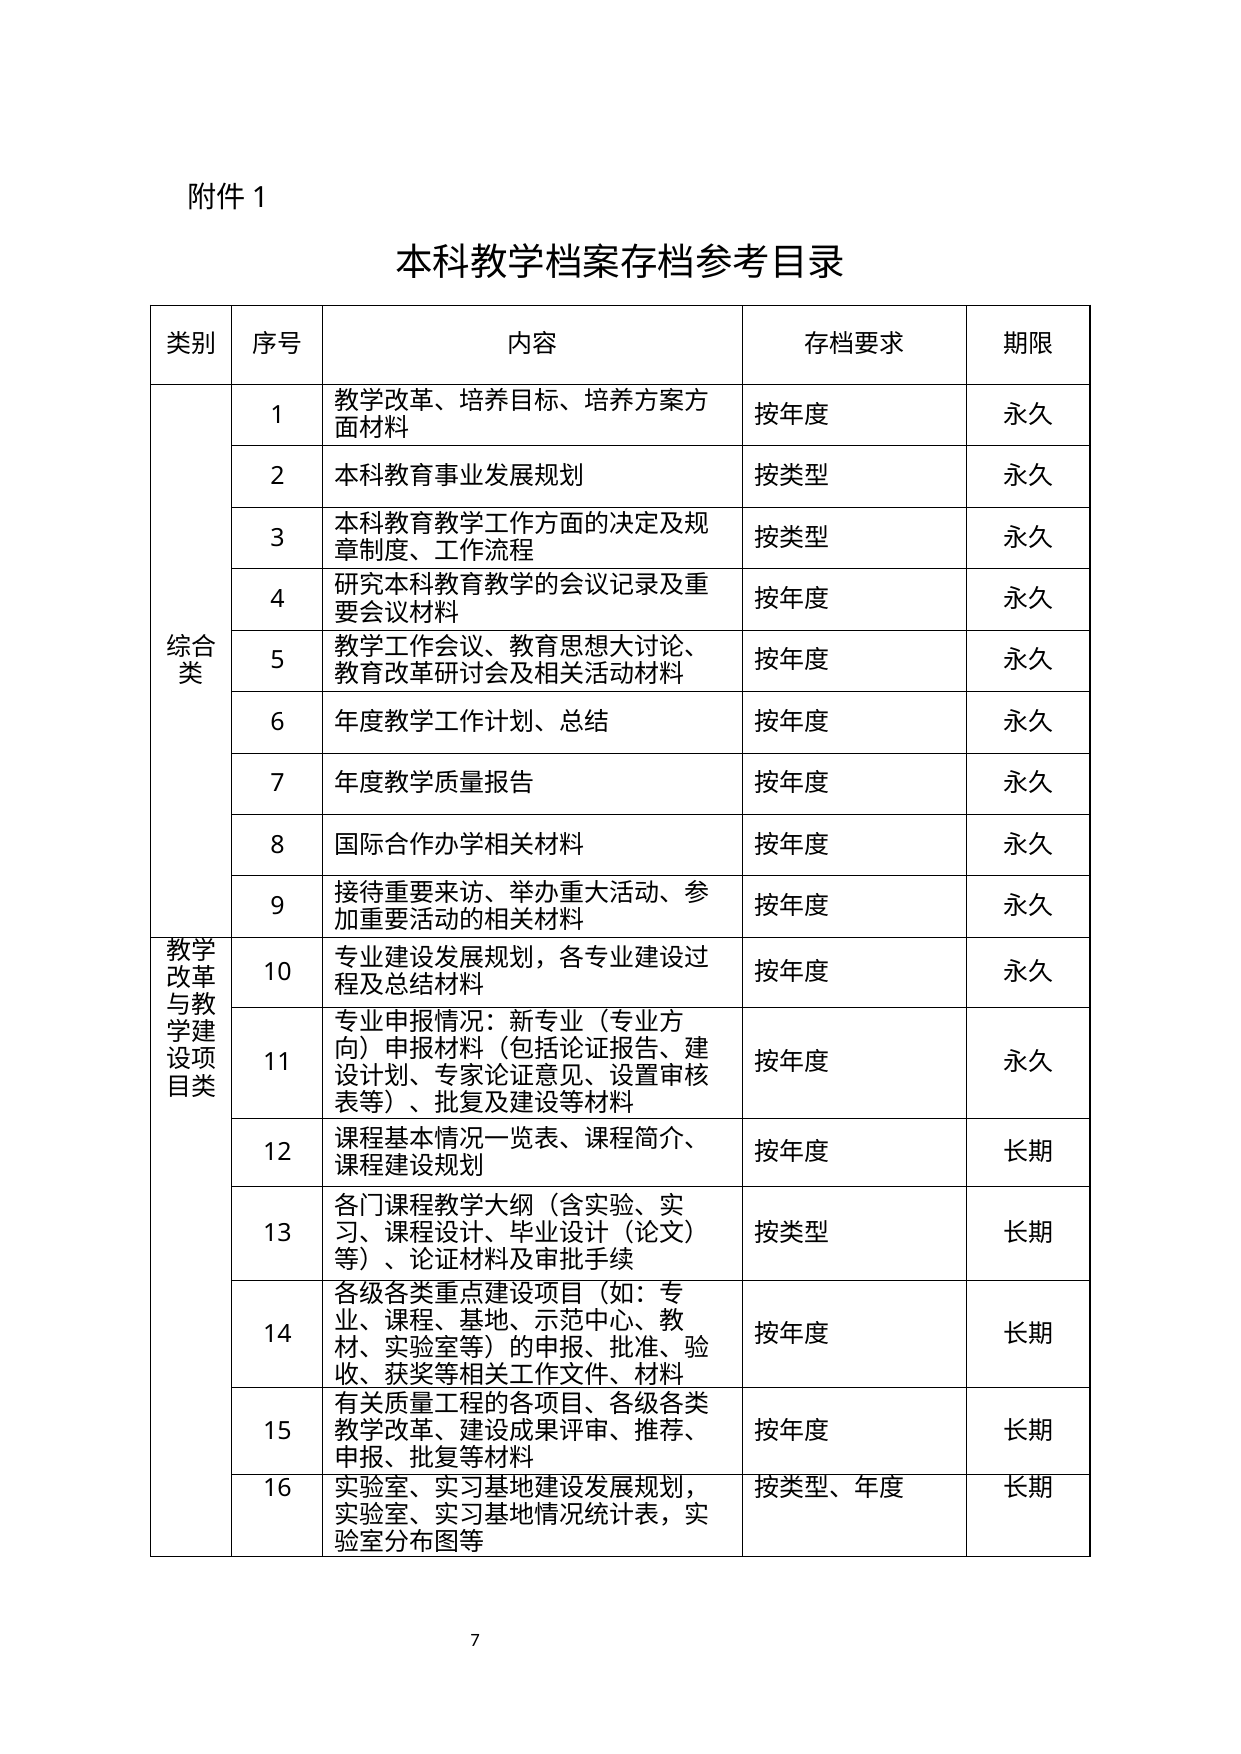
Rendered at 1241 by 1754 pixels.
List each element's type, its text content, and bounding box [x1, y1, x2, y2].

table_cell 专业申报情况：新专业（专业方向）申报材料（包括论证报告、建设计划、专家论证意见、设置审核表等）、批复及建设等材料 [323, 1008, 742, 1117]
table_cell 长期 [967, 1119, 1089, 1186]
table_cell 永久 [967, 815, 1089, 875]
table_header 期限 [967, 306, 1089, 384]
table_cell 研究本科教育教学的会议记录及重要会议材料 [323, 569, 742, 629]
table_cell 按年度 [743, 876, 966, 937]
table_cell 按年度 [743, 1281, 966, 1387]
table_cell 长期 [967, 1388, 1089, 1474]
table_cell 专业建设发展规划，各专业建设过程及总结材料 [323, 938, 742, 1007]
table_cell 永久 [967, 385, 1089, 445]
table_cell 8 [232, 815, 322, 875]
table_cell 12 [232, 1119, 322, 1186]
table_cell 按年度 [743, 569, 966, 629]
table_cell 接待重要来访、举办重大活动、参加重要活动的相关材料 [323, 876, 742, 937]
table_cell 长期 [967, 1187, 1089, 1280]
table_cell 5 [232, 631, 322, 691]
table_cell 教学改革、培养目标、培养方案方面材料 [323, 385, 742, 445]
table_cell 永久 [967, 1008, 1089, 1117]
table_cell 按年度 [743, 815, 966, 875]
table_cell 年度教学工作计划、总结 [323, 692, 742, 752]
table_cell 国际合作办学相关材料 [323, 815, 742, 875]
table_cell 各门课程教学大纲（含实验、实习、课程设计、毕业设计（论文）等）、论证材料及审批手续 [323, 1187, 742, 1280]
table_cell 永久 [967, 569, 1089, 629]
table_cell 永久 [967, 876, 1089, 937]
table_cell 永久 [967, 938, 1089, 1007]
table_header 内容 [323, 306, 742, 384]
table_header 类别 [151, 306, 231, 384]
table_cell 按年度 [743, 631, 966, 691]
table_cell 按年度 [743, 385, 966, 445]
table_cell 教学改革与教学建设项目类 [151, 938, 231, 1556]
table_header 序号 [232, 306, 322, 384]
table_cell 按类型、年度 [743, 1475, 966, 1556]
table_cell 各级各类重点建设项目（如：专业、课程、基地、示范中心、教材、实验室等）的申报、批准、验收、获奖等相关工作文件、材料 [323, 1281, 742, 1387]
table_cell 教学工作会议、教育思想大讨论、教育改革研讨会及相关活动材料 [323, 631, 742, 691]
table_cell 按年度 [743, 1388, 966, 1474]
table_cell 3 [232, 508, 322, 568]
table_cell 按类型 [743, 508, 966, 568]
table_cell 永久 [967, 446, 1089, 507]
table_cell 15 [232, 1388, 322, 1474]
table_cell 14 [232, 1281, 322, 1387]
table_cell 按类型 [743, 446, 966, 507]
table_cell 16 [232, 1475, 322, 1556]
table_cell 有关质量工程的各项目、各级各类教学改革、建设成果评审、推荐、申报、批复等材料 [323, 1388, 742, 1474]
table_cell 本科教育教学工作方面的决定及规章制度、工作流程 [323, 508, 742, 568]
table_cell 按年度 [743, 1008, 966, 1117]
table_cell 永久 [967, 754, 1089, 814]
table_cell 按年度 [743, 754, 966, 814]
table_cell 长期 [967, 1475, 1089, 1556]
table_cell 按年度 [743, 938, 966, 1007]
table_cell 按类型 [743, 1187, 966, 1280]
table_cell 9 [232, 876, 322, 937]
table_cell 永久 [967, 631, 1089, 691]
table_cell 10 [232, 938, 322, 1007]
table_cell 课程基本情况一览表、课程简介、课程建设规划 [323, 1119, 742, 1186]
text 附件1 [187, 162, 1053, 227]
table_header 存档要求 [743, 306, 966, 384]
table_cell 综合类 [151, 385, 231, 937]
table_cell 永久 [967, 508, 1089, 568]
table_cell 按年度 [743, 1119, 966, 1186]
table_cell 年度教学质量报告 [323, 754, 742, 814]
table_cell 13 [232, 1187, 322, 1280]
text 本科教学档案存档参考目录 [187, 227, 1053, 292]
table_cell 实验室、实习基地建设发展规划，实验室、实习基地情况统计表，实验室分布图等 [323, 1475, 742, 1556]
table_cell 按年度 [743, 692, 966, 752]
table_cell 2 [232, 446, 322, 507]
table_cell 6 [232, 692, 322, 752]
table_cell 本科教育事业发展规划 [323, 446, 742, 507]
table_cell 7 [232, 754, 322, 814]
table_cell 11 [232, 1008, 322, 1117]
table_cell 永久 [967, 692, 1089, 752]
table_cell 长期 [967, 1281, 1089, 1387]
table_cell 4 [232, 569, 322, 629]
table_cell 1 [232, 385, 322, 445]
